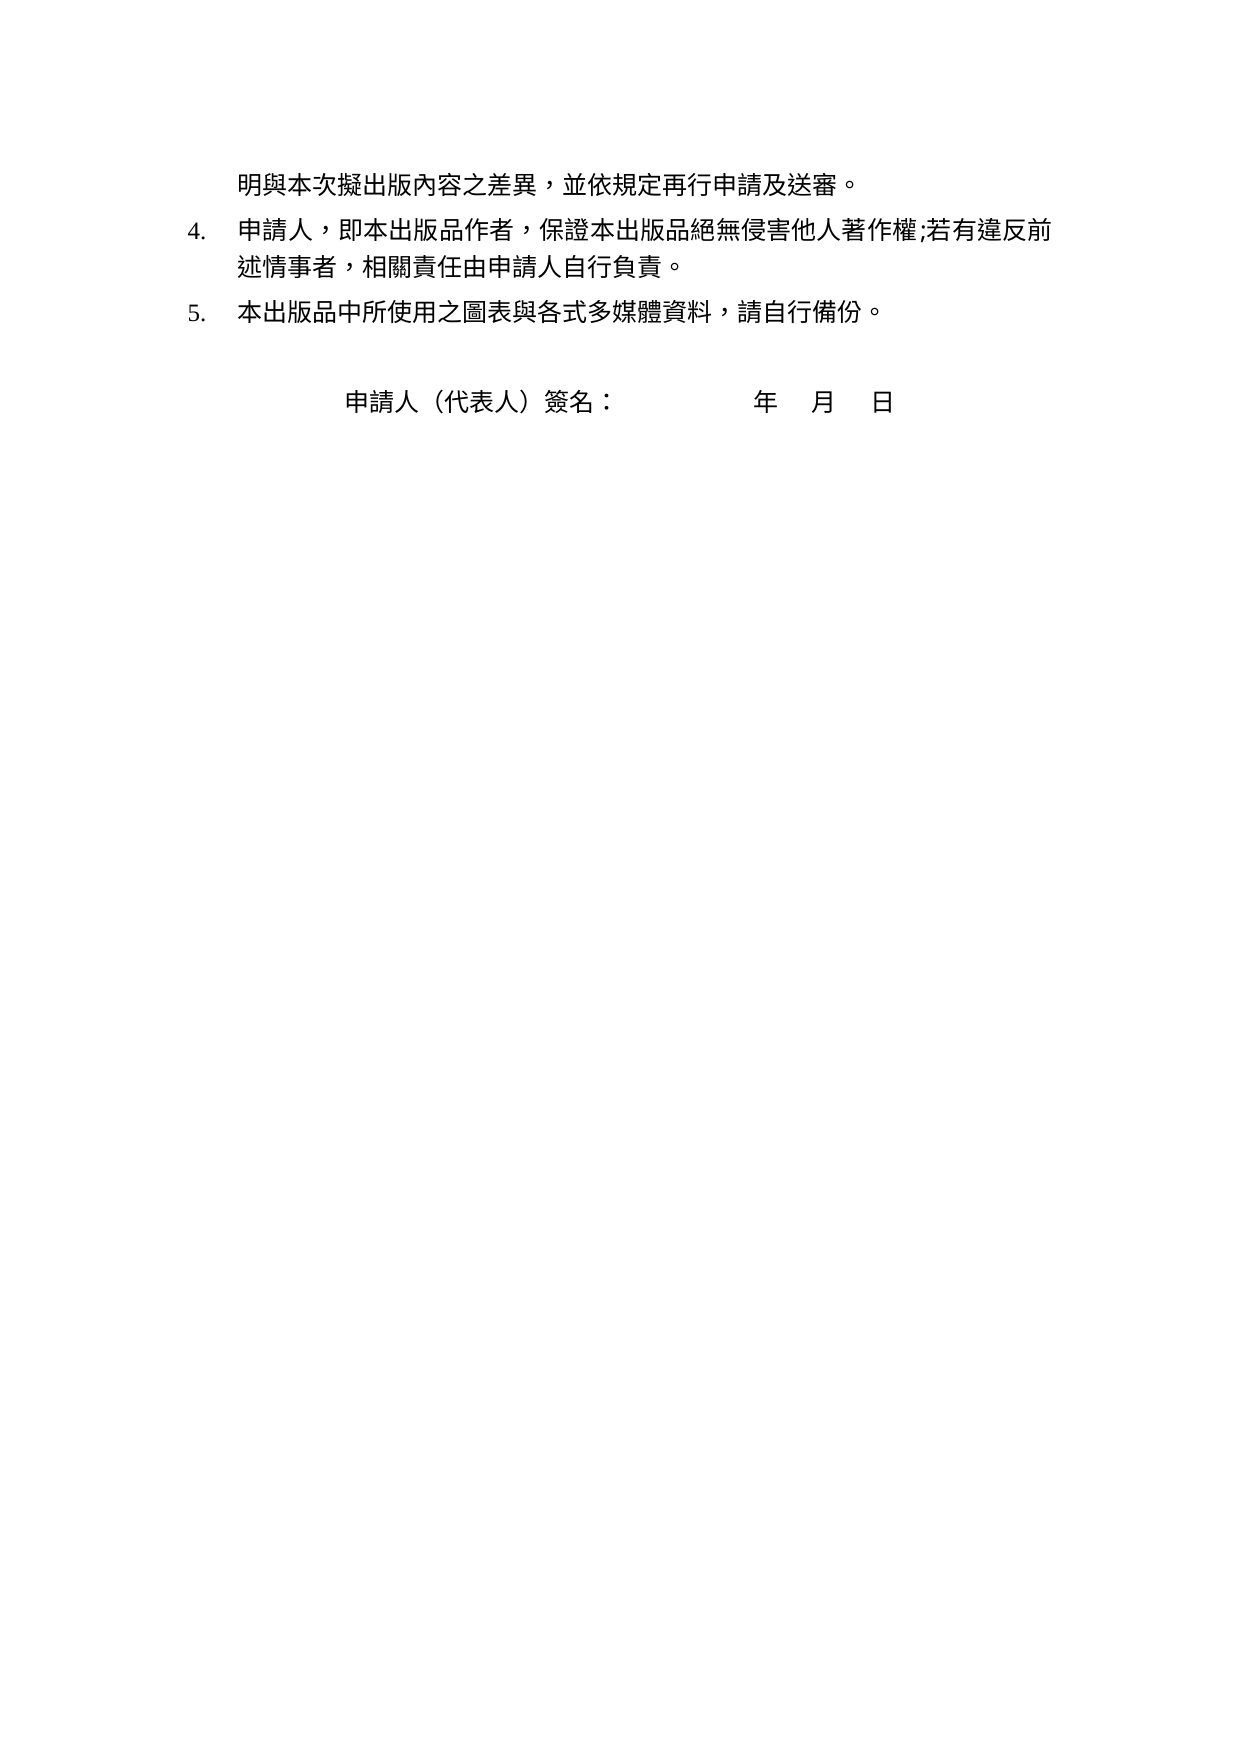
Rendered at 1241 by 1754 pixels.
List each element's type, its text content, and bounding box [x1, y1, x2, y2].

list 本出版品中所使用之圖表與各式多媒體資料，請自行備份。 [187, 292, 1053, 329]
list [187, 164, 1053, 202]
text 申請人（代表人）簽名： 年 月 日 [187, 382, 1053, 419]
list 申請人，即本出版品作者，保證本出版品絕無侵害他人著作權;若有違反前述情事者，相關責任由申請人自行負責。 [187, 209, 1053, 284]
